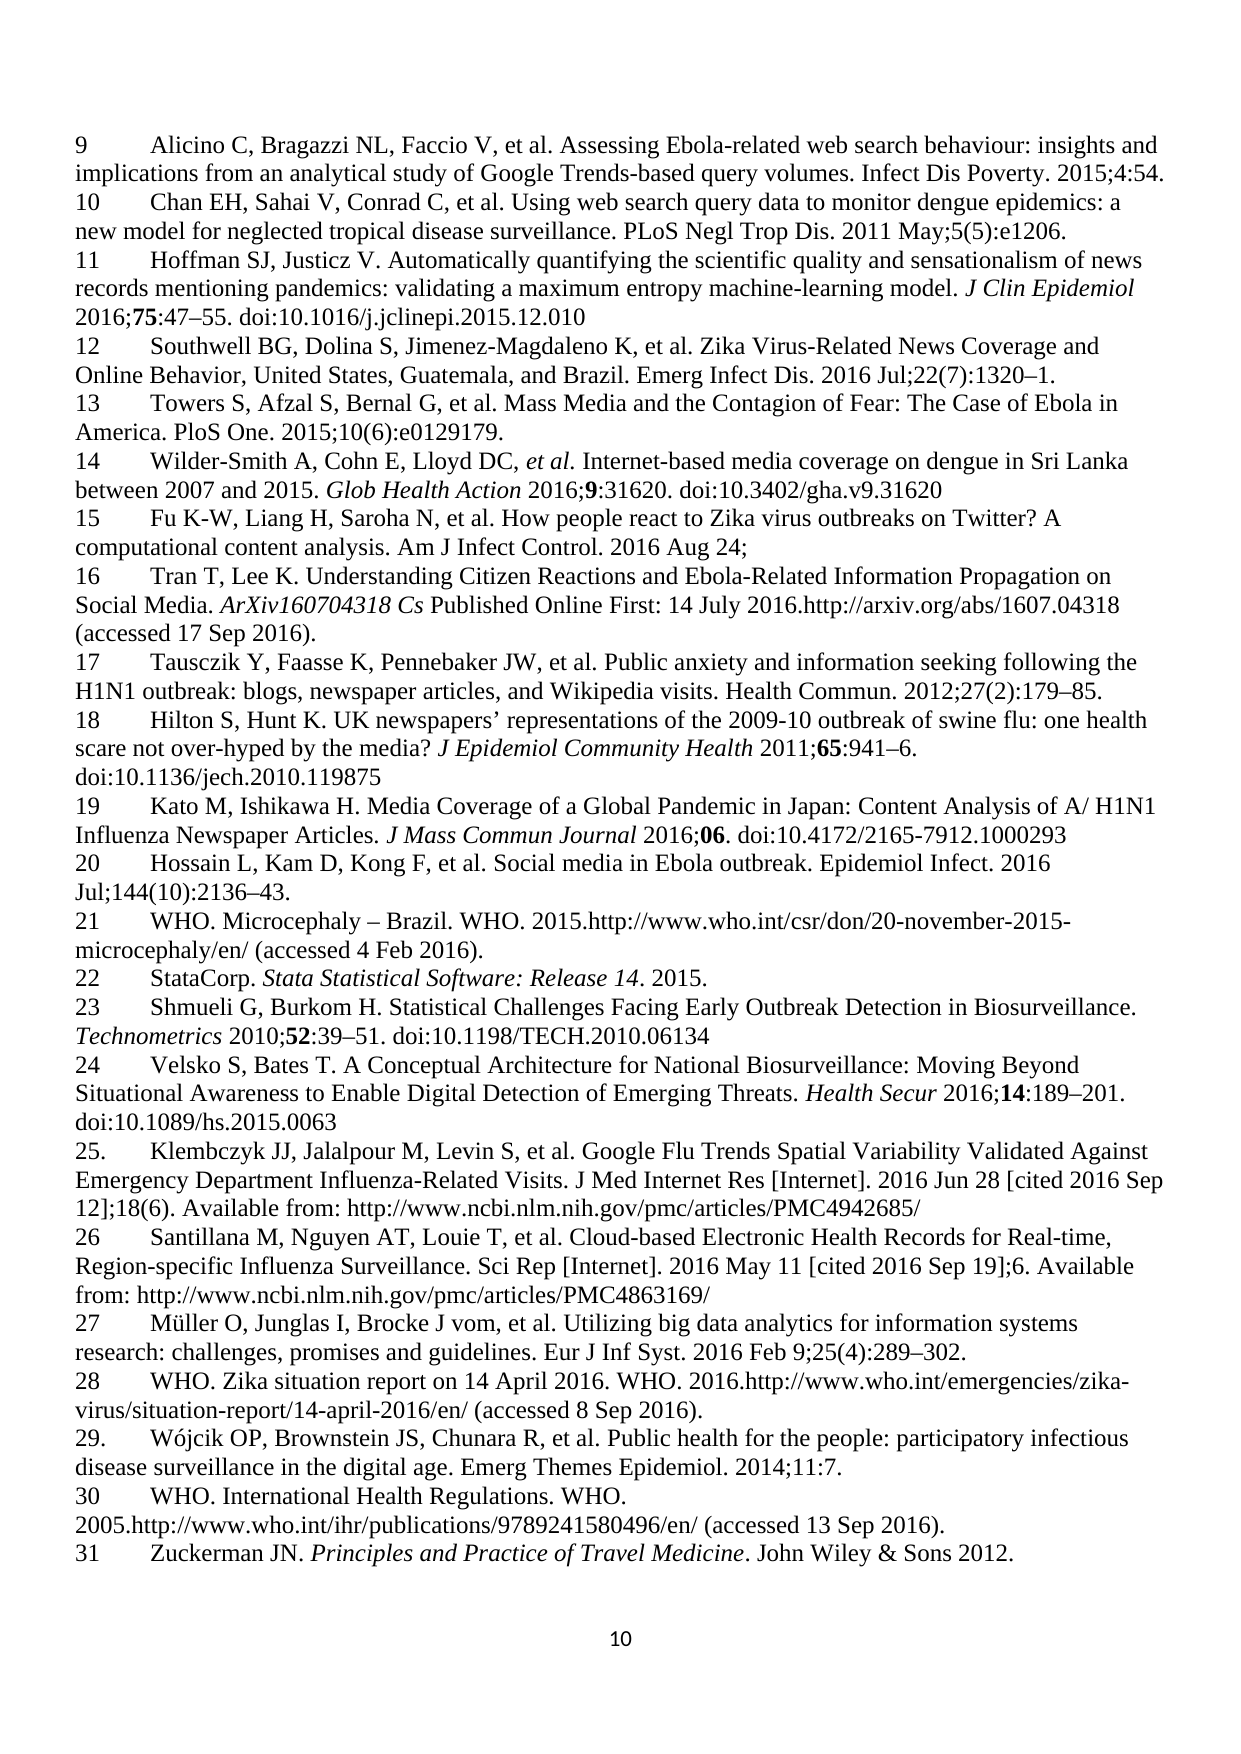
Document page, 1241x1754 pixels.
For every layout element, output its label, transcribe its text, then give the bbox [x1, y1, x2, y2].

text 13 Towers S, Afzal S, Bernal G, et al. Mass Media and the Contagion of Fear: The Case of Ebola in America. PloS One. 2015;10(6):e0129179. [75, 388, 1165, 446]
text 27 Müller O, Junglas I, Brocke J vom, et al. Utilizing big data analytics for information systems research: challenges, promises and guidelines. Eur J Inf Syst. 2016 Feb 9;25(4):289–302. [75, 1308, 1165, 1366]
text 28 WHO. Zika situation report on 14 April 2016. WHO. 2016.http://www.who.int/emergencies/zika-virus/situation-report/14-april-2016/en/ (accessed 8 Sep 2016). [75, 1366, 1165, 1423]
text 17 Tausczik Y, Faasse K, Pennebaker JW, et al. Public anxiety and information seeking following the H1N1 outbreak: blogs, newspaper articles, and Wikipedia visits. Health Commun. 2012;27(2):179–85. [75, 647, 1165, 705]
text 29. Wójcik OP, Brownstein JS, Chunara R, et al. Public health for the people: participatory infectious disease surveillance in the digital age. Emerg Themes Epidemiol. 2014;11:7. [75, 1423, 1165, 1481]
text 18 Hilton S, Hunt K. UK newspapers’ representations of the 2009-10 outbreak of swine flu: one health scare not over-hyped by the media? J Epidemiol Community Health 2011;65:941–6. doi:10.1136/jech.2010.119875 [75, 705, 1165, 791]
text 14 Wilder-Smith A, Cohn E, Lloyd DC, et al. Internet-based media coverage on dengue in Sri Lanka between 2007 and 2015. Glob Health Action 2016;9:31620. doi:10.3402/gha.v9.31620 [75, 446, 1165, 503]
text 24 Velsko S, Bates T. A Conceptual Architecture for National Biosurveillance: Moving Beyond Situational Awareness to Enable Digital Detection of Emerging Threats. Health Secur 2016;14:189–201. doi:10.1089/hs.2015.0063 [75, 1050, 1165, 1136]
text 30 WHO. International Health Regulations. WHO. 2005.http://www.who.int/ihr/publications/9789241580496/en/ (accessed 13 Sep 2016). [75, 1481, 1165, 1538]
text 16 Tran T, Lee K. Understanding Citizen Reactions and Ebola-Related Information Propagation on Social Media. ArXiv160704318 Cs Published Online First: 14 July 2016.http://arxiv.org/abs/1607.04318 (accessed 17 Sep 2016). [75, 561, 1165, 647]
text 25. Klembczyk JJ, Jalalpour M, Levin S, et al. Google Flu Trends Spatial Variability Validated Against Emergency Department Influenza-Related Visits. J Med Internet Res [Internet]. 2016 Jun 28 [cited 2016 Sep 12];18(6). Available from: http://www.ncbi.nlm.nih.gov/pmc/articles/PMC4942685/ [75, 1136, 1165, 1222]
text 11 Hoffman SJ, Justicz V. Automatically quantifying the scientific quality and sensationalism of news records mentioning pandemics: validating a maximum entropy machine-learning model. J Clin Epidemiol 2016;75:47–55. doi:10.1016/j.jclinepi.2015.12.010 [75, 245, 1165, 331]
text 15 Fu K-W, Liang H, Saroha N, et al. How people react to Zika virus outbreaks on Twitter? A computational content analysis. Am J Infect Control. 2016 Aug 24; [75, 503, 1165, 561]
text 20 Hossain L, Kam D, Kong F, et al. Social media in Ebola outbreak. Epidemiol Infect. 2016 Jul;144(10):2136–43. [75, 848, 1165, 906]
text 22 StataCorp. Stata Statistical Software: Release 14. 2015. [75, 963, 1165, 992]
text 12 Southwell BG, Dolina S, Jimenez-Magdaleno K, et al. Zika Virus-Related News Coverage and Online Behavior, United States, Guatemala, and Brazil. Emerg Infect Dis. 2016 Jul;22(7):1320–1. [75, 331, 1165, 388]
text 10 Chan EH, Sahai V, Conrad C, et al. Using web search query data to monitor dengue epidemics: a new model for neglected tropical disease surveillance. PLoS Negl Trop Dis. 2011 May;5(5):e1206. [75, 187, 1165, 245]
text 21 WHO. Microcephaly – Brazil. WHO. 2015.http://www.who.int/csr/don/20-november-2015-microcephaly/en/ (accessed 4 Feb 2016). [75, 906, 1165, 963]
text 9 Alicino C, Bragazzi NL, Faccio V, et al. Assessing Ebola-related web search behaviour: insights and implications from an analytical study of Google Trends-based query volumes. Infect Dis Poverty. 2015;4:54. [75, 130, 1165, 187]
text 23 Shmueli G, Burkom H. Statistical Challenges Facing Early Outbreak Detection in Biosurveillance. Technometrics 2010;52:39–51. doi:10.1198/TECH.2010.06134 [75, 992, 1165, 1050]
text 19 Kato M, Ishikawa H. Media Coverage of a Global Pandemic in Japan: Content Analysis of A/ H1N1 Influenza Newspaper Articles. J Mass Commun Journal 2016;06. doi:10.4172/2165-7912.1000293 [75, 791, 1165, 848]
text 26 Santillana M, Nguyen AT, Louie T, et al. Cloud-based Electronic Health Records for Real-time, Region-specific Influenza Surveillance. Sci Rep [Internet]. 2016 May 11 [cited 2016 Sep 19];6. Available from: http://www.ncbi.nlm.nih.gov/pmc/articles/PMC4863169/ [75, 1222, 1165, 1308]
text 31 Zuckerman JN. Principles and Practice of Travel Medicine. John Wiley & Sons 2012. [75, 1538, 1165, 1567]
